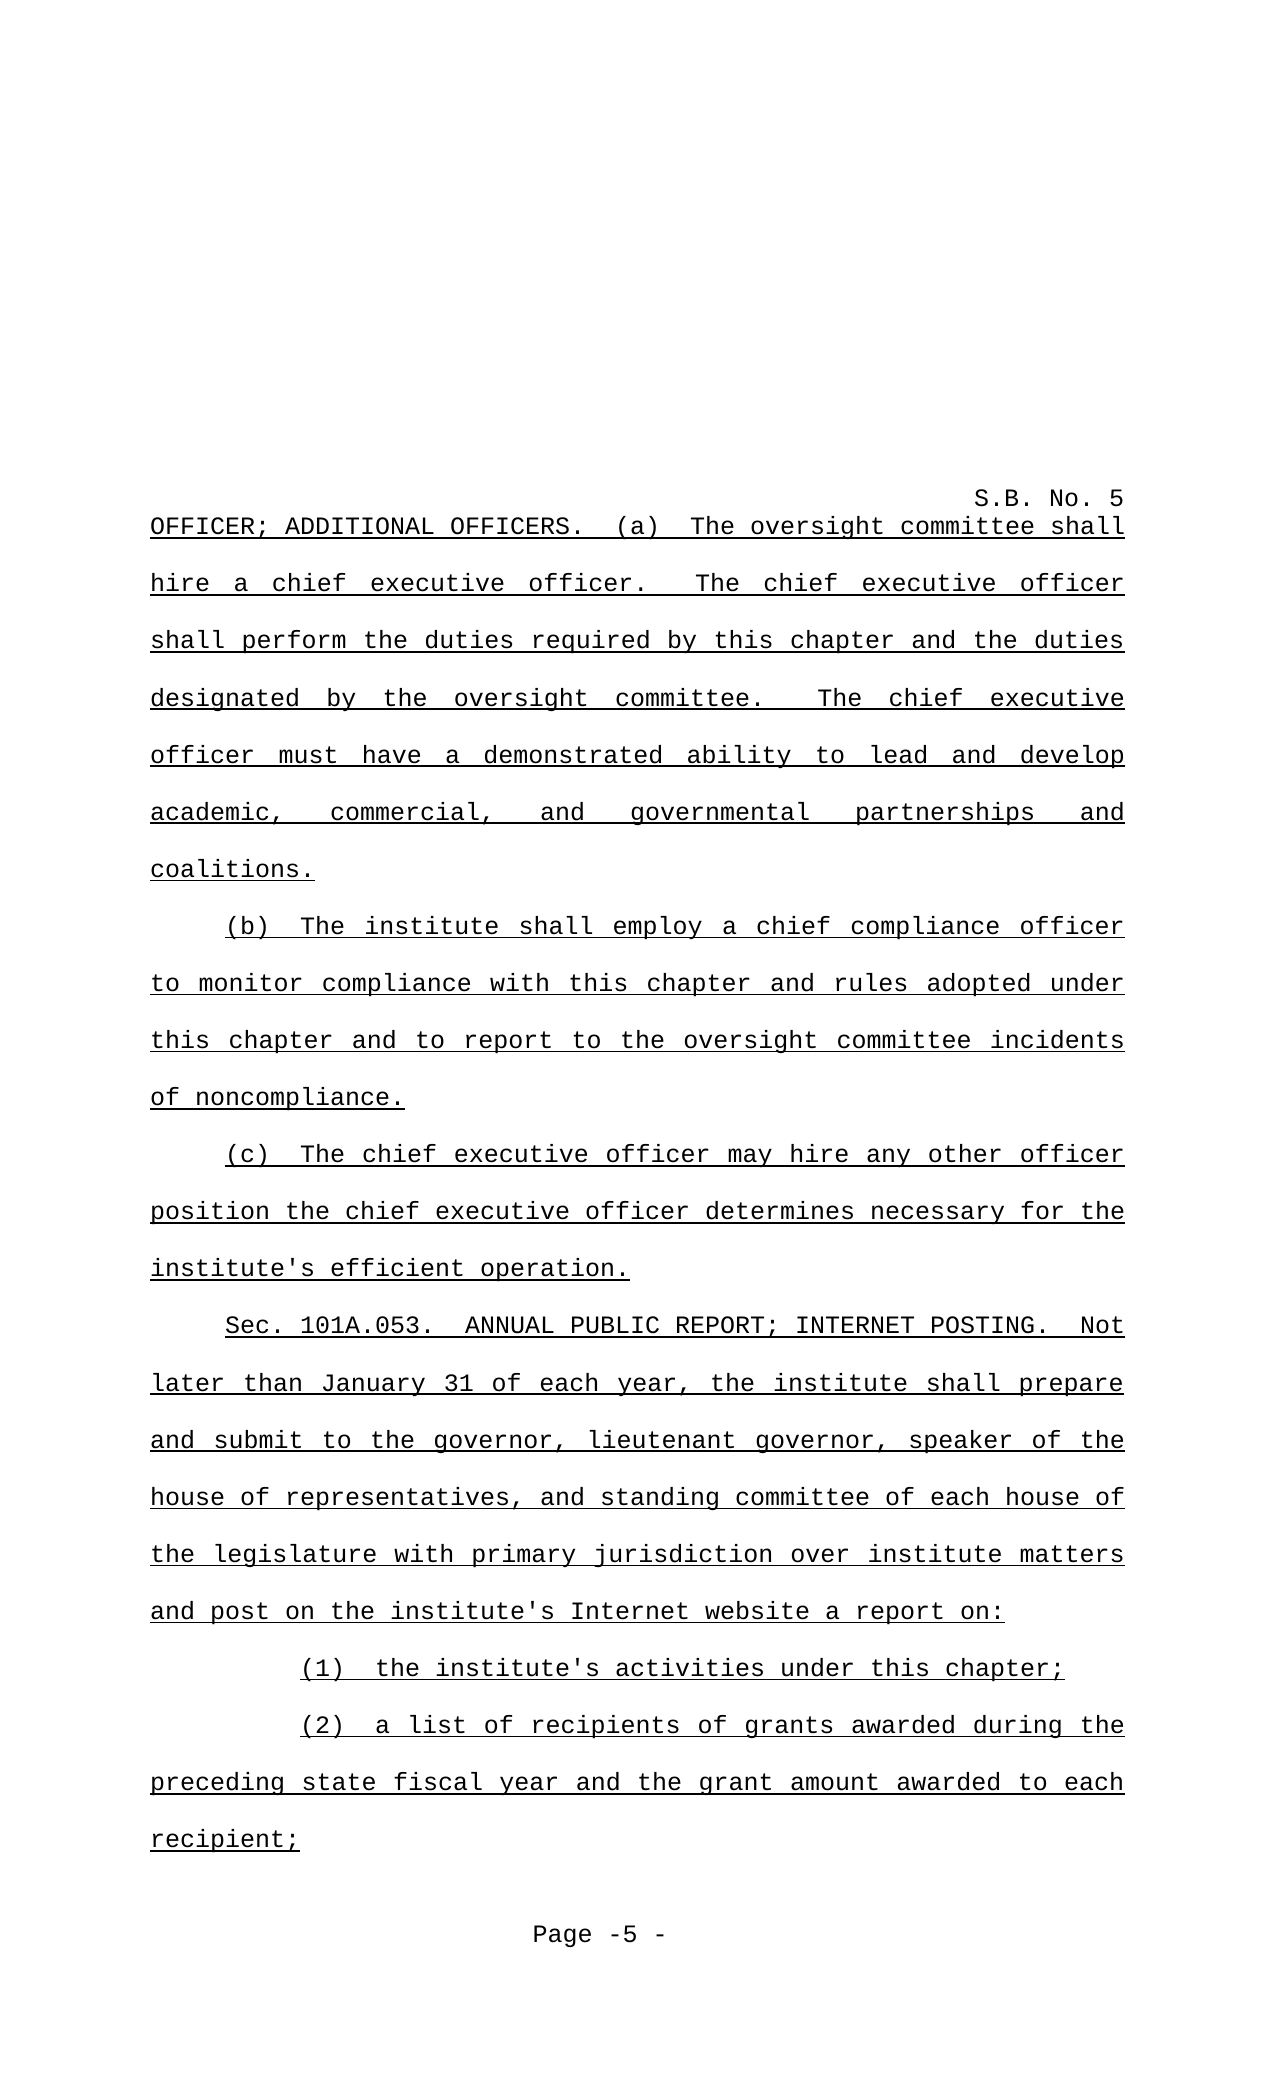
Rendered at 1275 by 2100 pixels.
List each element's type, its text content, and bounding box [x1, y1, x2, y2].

text Sec. 101A.053. ANNUAL PUBLIC REPORT; INTERNET POSTING. Not later than January 31 of each year, the institute shall prepare and submit to the governor, lieutenant governor, speaker of the house of representatives, and standing committee of each house of the legislature with primary jurisdiction over institute matters and post on the institute's Internet website a report on: [150, 1313, 1125, 1450]
text (2) a list of recipients of grants awarded during the preceding state fiscal year and the grant amount awarded to each recipient; [150, 1712, 1125, 1793]
text (b) The institute shall employ a chief compliance officer to monitor compliance with this chapter and rules adopted under this chapter and to report to the oversight committee incidents of noncompliance. [150, 913, 1125, 994]
text Sec. 101A.053. ANNUAL PUBLIC REPORT; INTERNET POSTING. Not later than January 31 of each year, the institute shall prepare and submit to the governor, lieutenant governor, speaker of the house of representatives, and standing committee of each house of the legislature with primary jurisdiction over institute matters and post on the institute's Internet website a report on: [150, 1509, 1125, 1565]
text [150, 514, 1125, 537]
text Sec. 101A.053. ANNUAL PUBLIC REPORT; INTERNET POSTING. Not later than January 31 of each year, the institute shall prepare and submit to the governor, lieutenant governor, speaker of the house of representatives, and standing committee of each house of the legislature with primary jurisdiction over institute matters and post on the institute's Internet website a report on: [150, 1452, 1125, 1508]
text (2) a list of recipients of grants awarded during the preceding state fiscal year and the grant amount awarded to each recipient; [150, 1795, 1125, 1855]
text (c) The chief executive officer may hire any other officer position the chief executive officer determines necessary for the institute's efficient operation. [150, 1142, 1125, 1222]
text Sec. 101A.053. ANNUAL PUBLIC REPORT; INTERNET POSTING. Not later than January 31 of each year, the institute shall prepare and submit to the governor, lieutenant governor, speaker of the house of representatives, and standing committee of each house of the legislature with primary jurisdiction over institute matters and post on the institute's Internet website a report on: [150, 1566, 1125, 1627]
text (1) the institute's activities under this chapter; [150, 1655, 1125, 1684]
text (b) The institute shall employ a chief compliance officer to monitor compliance with this chapter and rules adopted under this chapter and to report to the oversight committee incidents of noncompliance. [150, 995, 1125, 1051]
text (c) The chief executive officer may hire any other officer position the chief executive officer determines necessary for the institute's efficient operation. [150, 1224, 1125, 1284]
text (b) The institute shall employ a chief compliance officer to monitor compliance with this chapter and rules adopted under this chapter and to report to the oversight committee incidents of noncompliance. [150, 1052, 1125, 1113]
